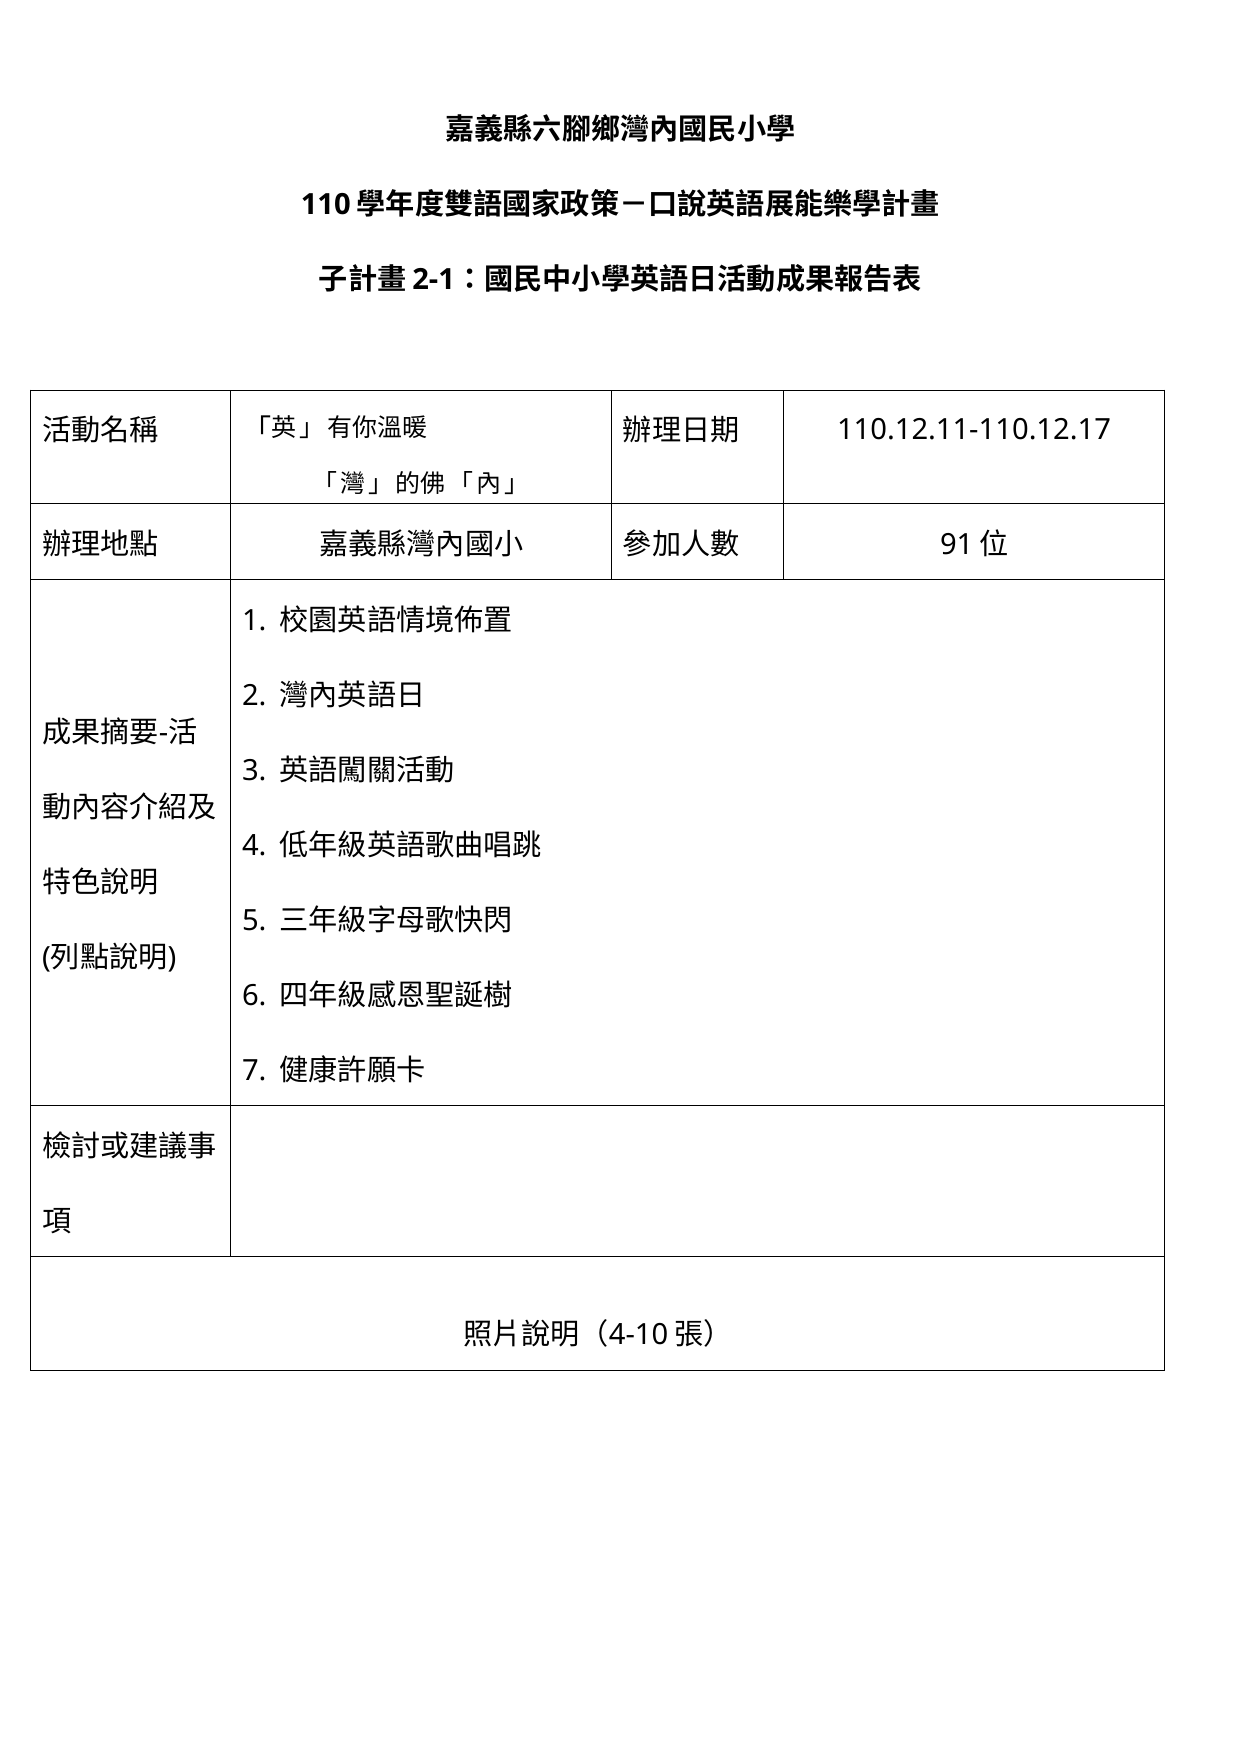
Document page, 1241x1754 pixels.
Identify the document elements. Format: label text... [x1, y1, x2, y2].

table_cell [231, 1106, 1164, 1256]
table_cell 檢討或建議事項 [31, 1106, 230, 1256]
table_cell 參加人數 [612, 504, 783, 579]
table_cell 成果摘要-活動內容介紹及特色說明 (列點說明) [31, 580, 230, 1105]
table_cell 嘉義縣灣內國小 [231, 504, 611, 579]
text 嘉義縣六腳鄉灣內國民小學 [75, 89, 1165, 164]
table_header 活動名稱 [31, 391, 230, 503]
table_header 辦理日期 [612, 391, 783, 503]
text 子計畫2-1：國民中小學英語日活動成果報告表 [75, 239, 1165, 314]
table_cell 91位 [784, 504, 1164, 579]
table_cell 校園英語情境佈置 灣內英語日 英語闖關活動 低年級英語歌曲唱跳 三年級字母歌快閃 四年級感恩聖誕樹 健康許願卡 [231, 580, 1164, 1105]
table_cell 照片說明（4-10張） [31, 1257, 1164, 1370]
table_header 「 [231, 391, 611, 503]
table_header 110.12.11-110.12.17 [784, 391, 1164, 503]
table_cell 辦理地點 [31, 504, 230, 579]
text 110學年度雙語國家政策－口說英語展能樂學計畫 [75, 164, 1165, 239]
